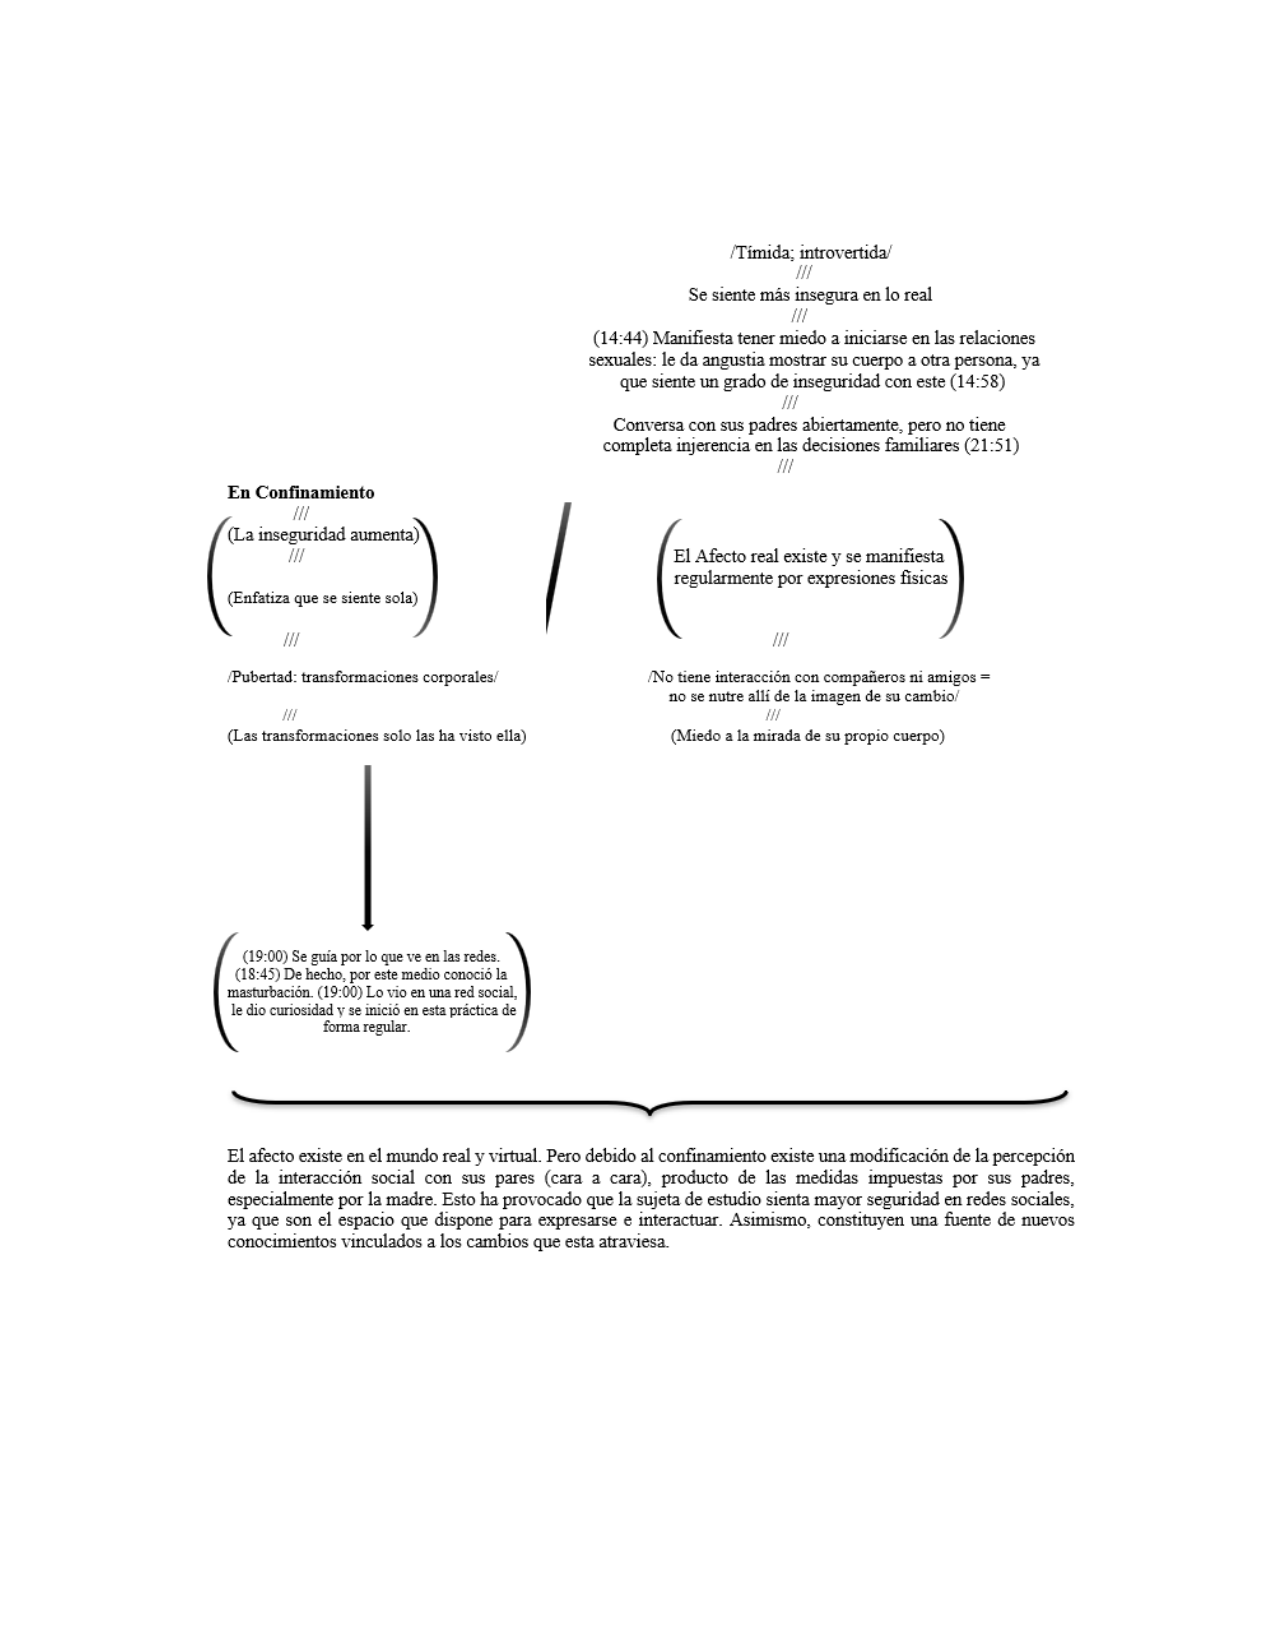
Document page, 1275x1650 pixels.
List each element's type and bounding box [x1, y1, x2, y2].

picture [150, 150, 1125, 1282]
